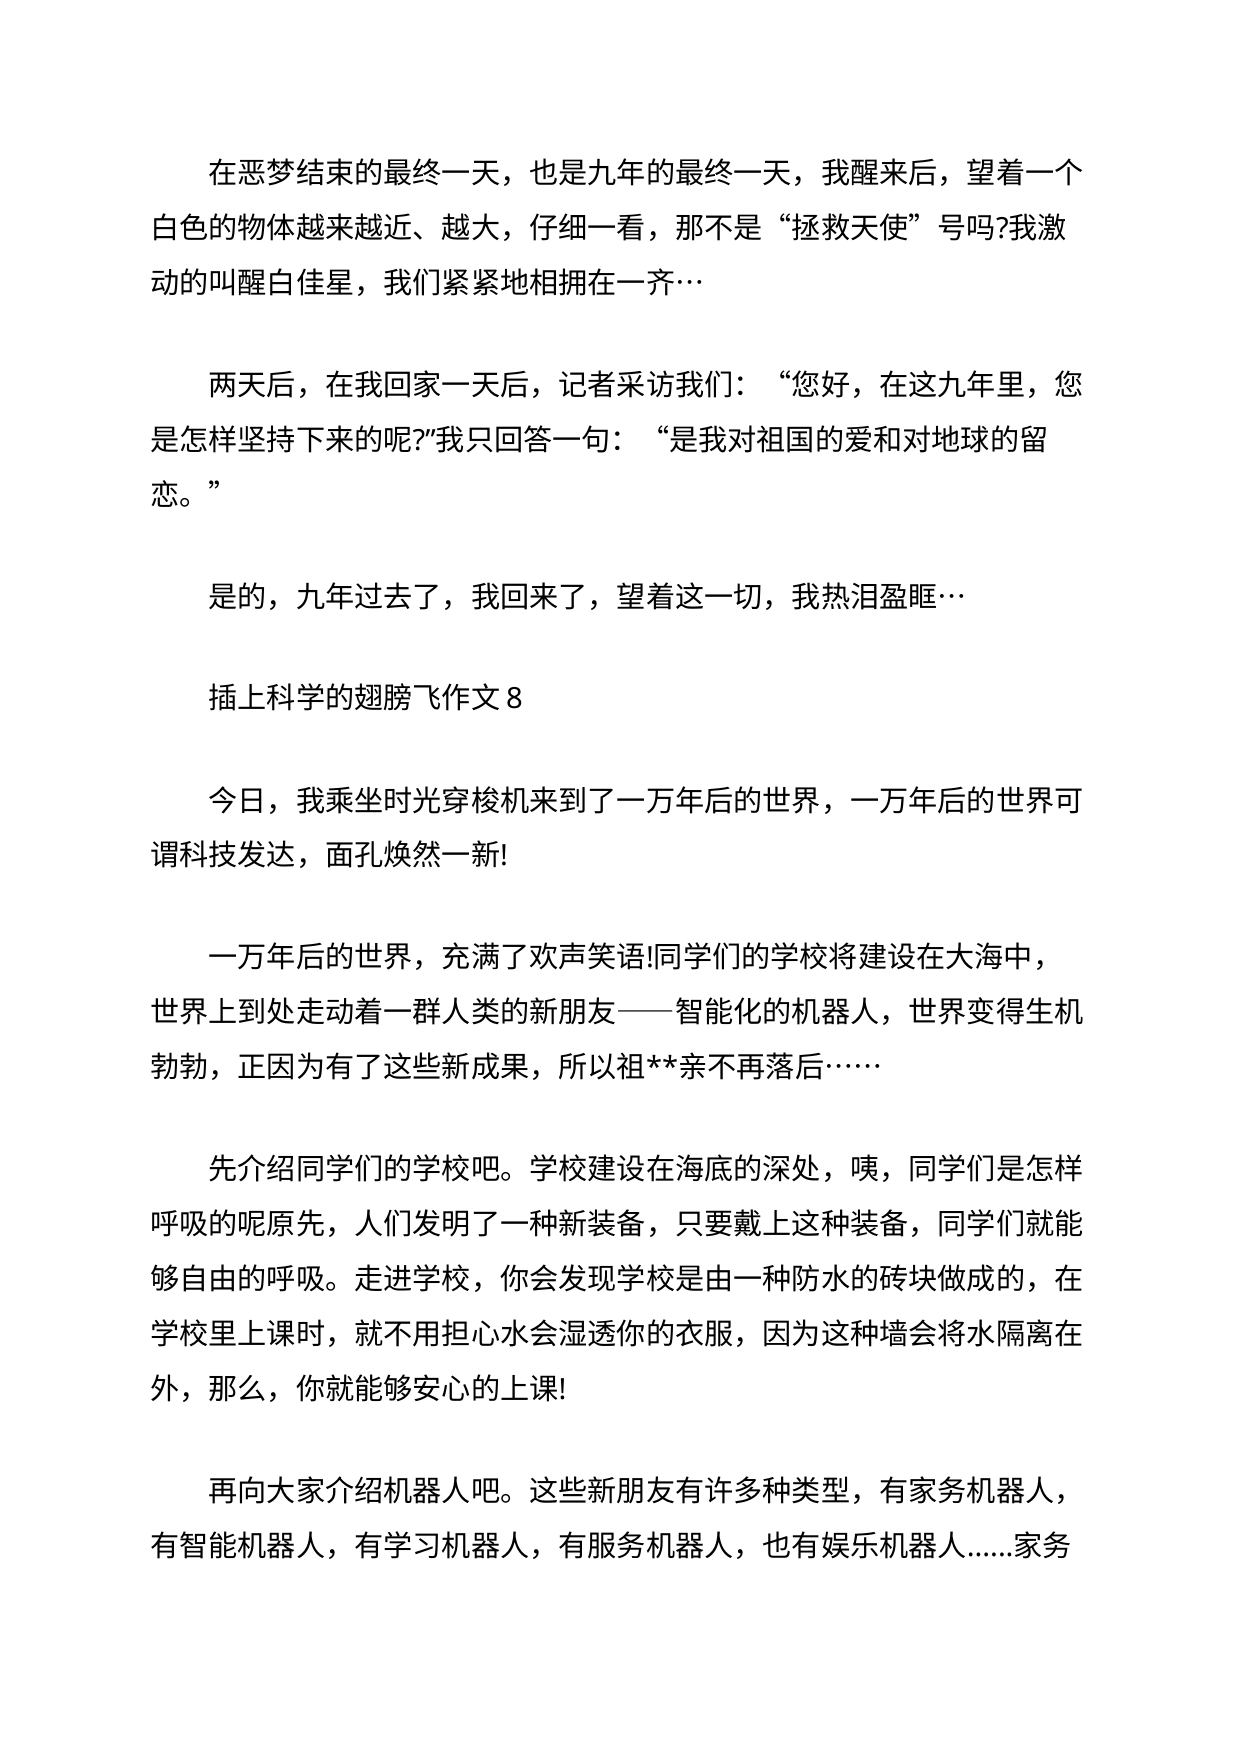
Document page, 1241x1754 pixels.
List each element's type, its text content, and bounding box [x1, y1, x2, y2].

text 两天后，在我回家一天后，记者采访我们：“您好，在这九年里，您是怎样坚持下来的呢?”我只回答一句：“是我对祖国的爱和对地球的留恋。” [150, 362, 1090, 514]
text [150, 1467, 1090, 1565]
text 一万年后的世界，充满了欢声笑语!同学们的学校将建设在大海中，世界上到处走动着一群人类的新朋友——智能化的机器人，世界变得生机勃勃，正因为有了这些新成果，所以祖**亲不再落后…… [150, 934, 1090, 1086]
text 今日，我乘坐时光穿梭机来到了一万年后的世界，一万年后的世界可谓科技发达，面孔焕然一新! [150, 777, 1090, 874]
text 是的，九年过去了，我回来了，望着这一切，我热泪盈眶… [150, 573, 1090, 616]
text 先介绍同学们的学校吧。学校建设在海底的深处，咦，同学们是怎样呼吸的呢原先，人们发明了一种新装备，只要戴上这种装备，同学们就能够自由的呼吸。走进学校，你会发现学校是由一种防水的砖块做成的，在学校里上课时，就不用担心水会湿透你的衣服，因为这种墙会将水隔离在外，那么，你就能够安心的上课! [150, 1146, 1090, 1408]
text 在恶梦结束的最终一天，也是九年的最终一天，我醒来后，望着一个白色的物体越来越近、越大，仔细一看，那不是“拯救天使”号吗?我激动的叫醒白佳星，我们紧紧地相拥在一齐… [150, 150, 1090, 302]
text 插上科学的翅膀飞作文8 [150, 675, 1090, 717]
